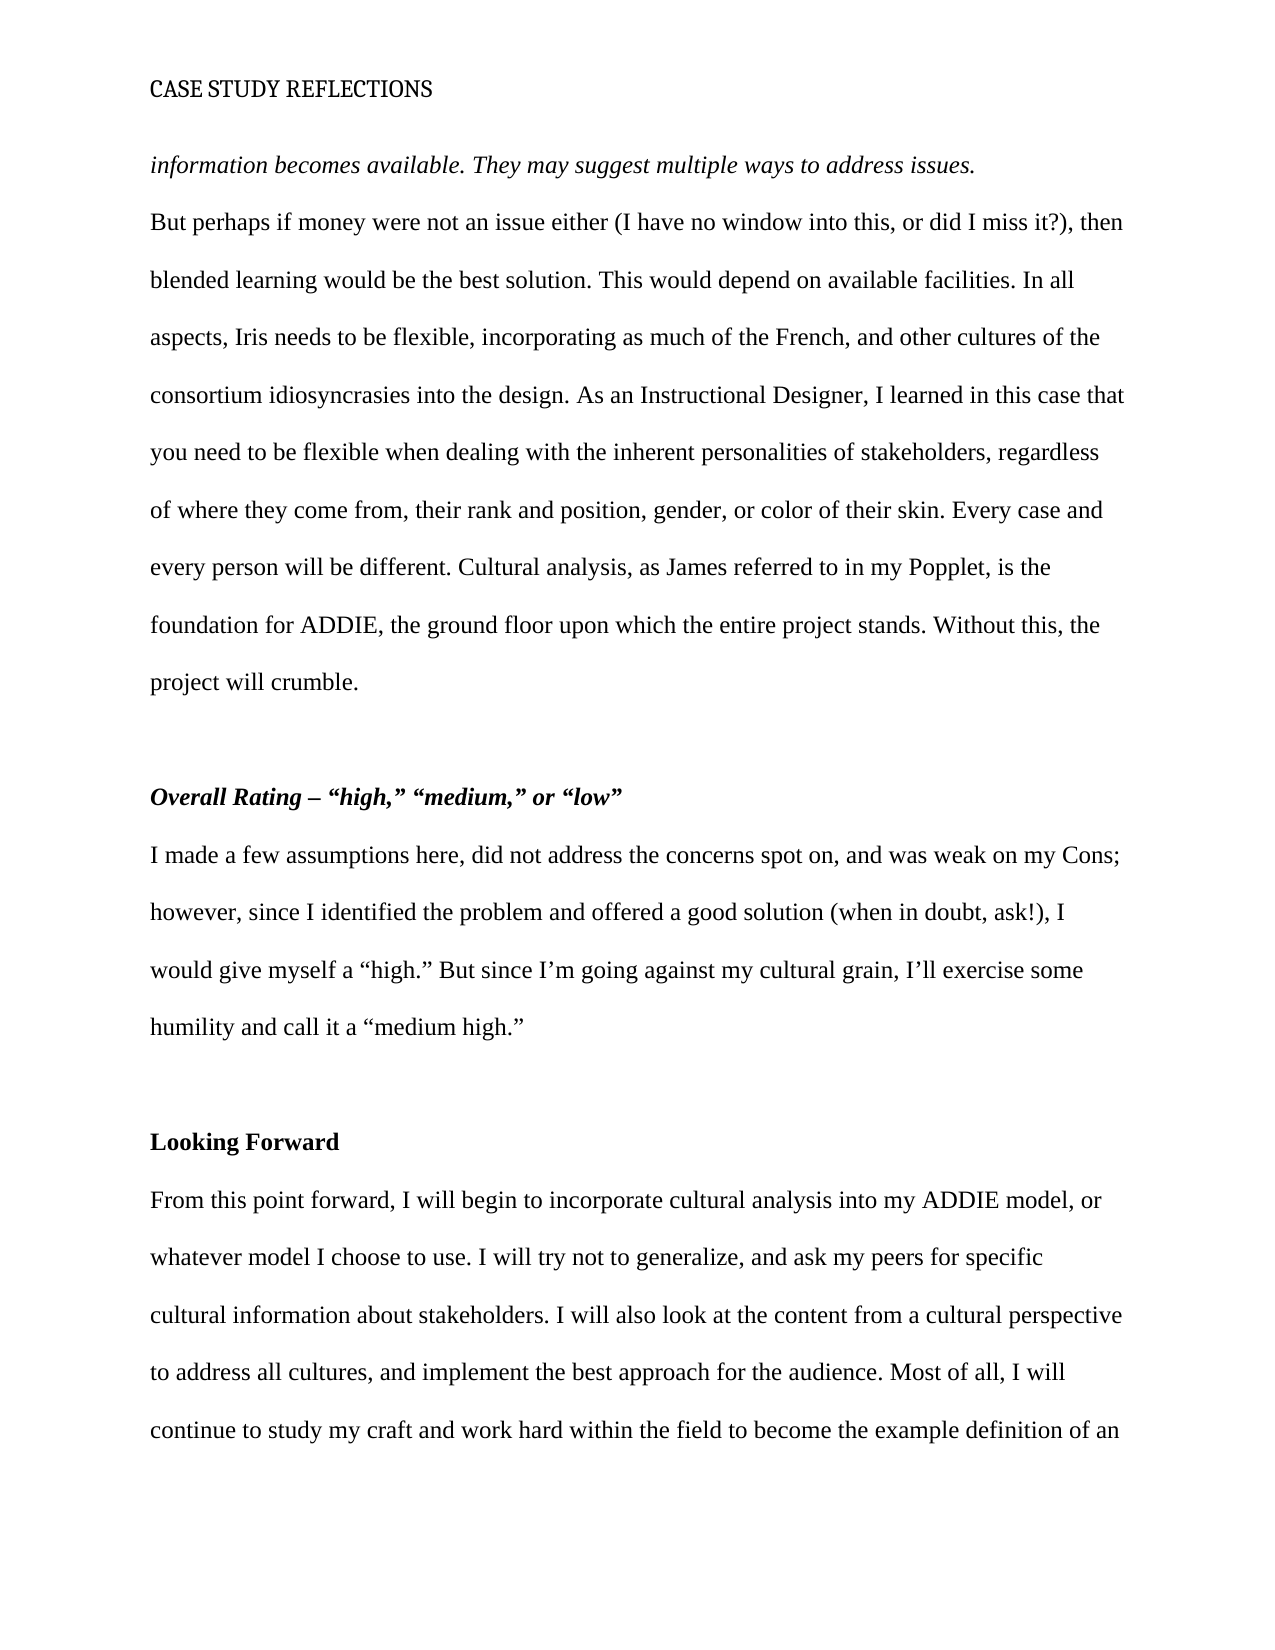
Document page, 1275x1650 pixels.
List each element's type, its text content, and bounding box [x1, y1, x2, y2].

text Looking Forward [150, 1127, 1125, 1156]
text I made a few assumptions here, did not address the concerns spot on, and was weak on my Cons; however, since I identified the problem and offered a good solution (when in doubt, ask!), I would give myself a “high.” But since I’m going against my cultural grain, I’ll exercise some humility and call it a “medium high.” [150, 840, 1125, 1041]
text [150, 150, 1125, 696]
text Overall Rating – “high,” “medium,” or “low” [150, 782, 1125, 811]
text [150, 1185, 1125, 1444]
